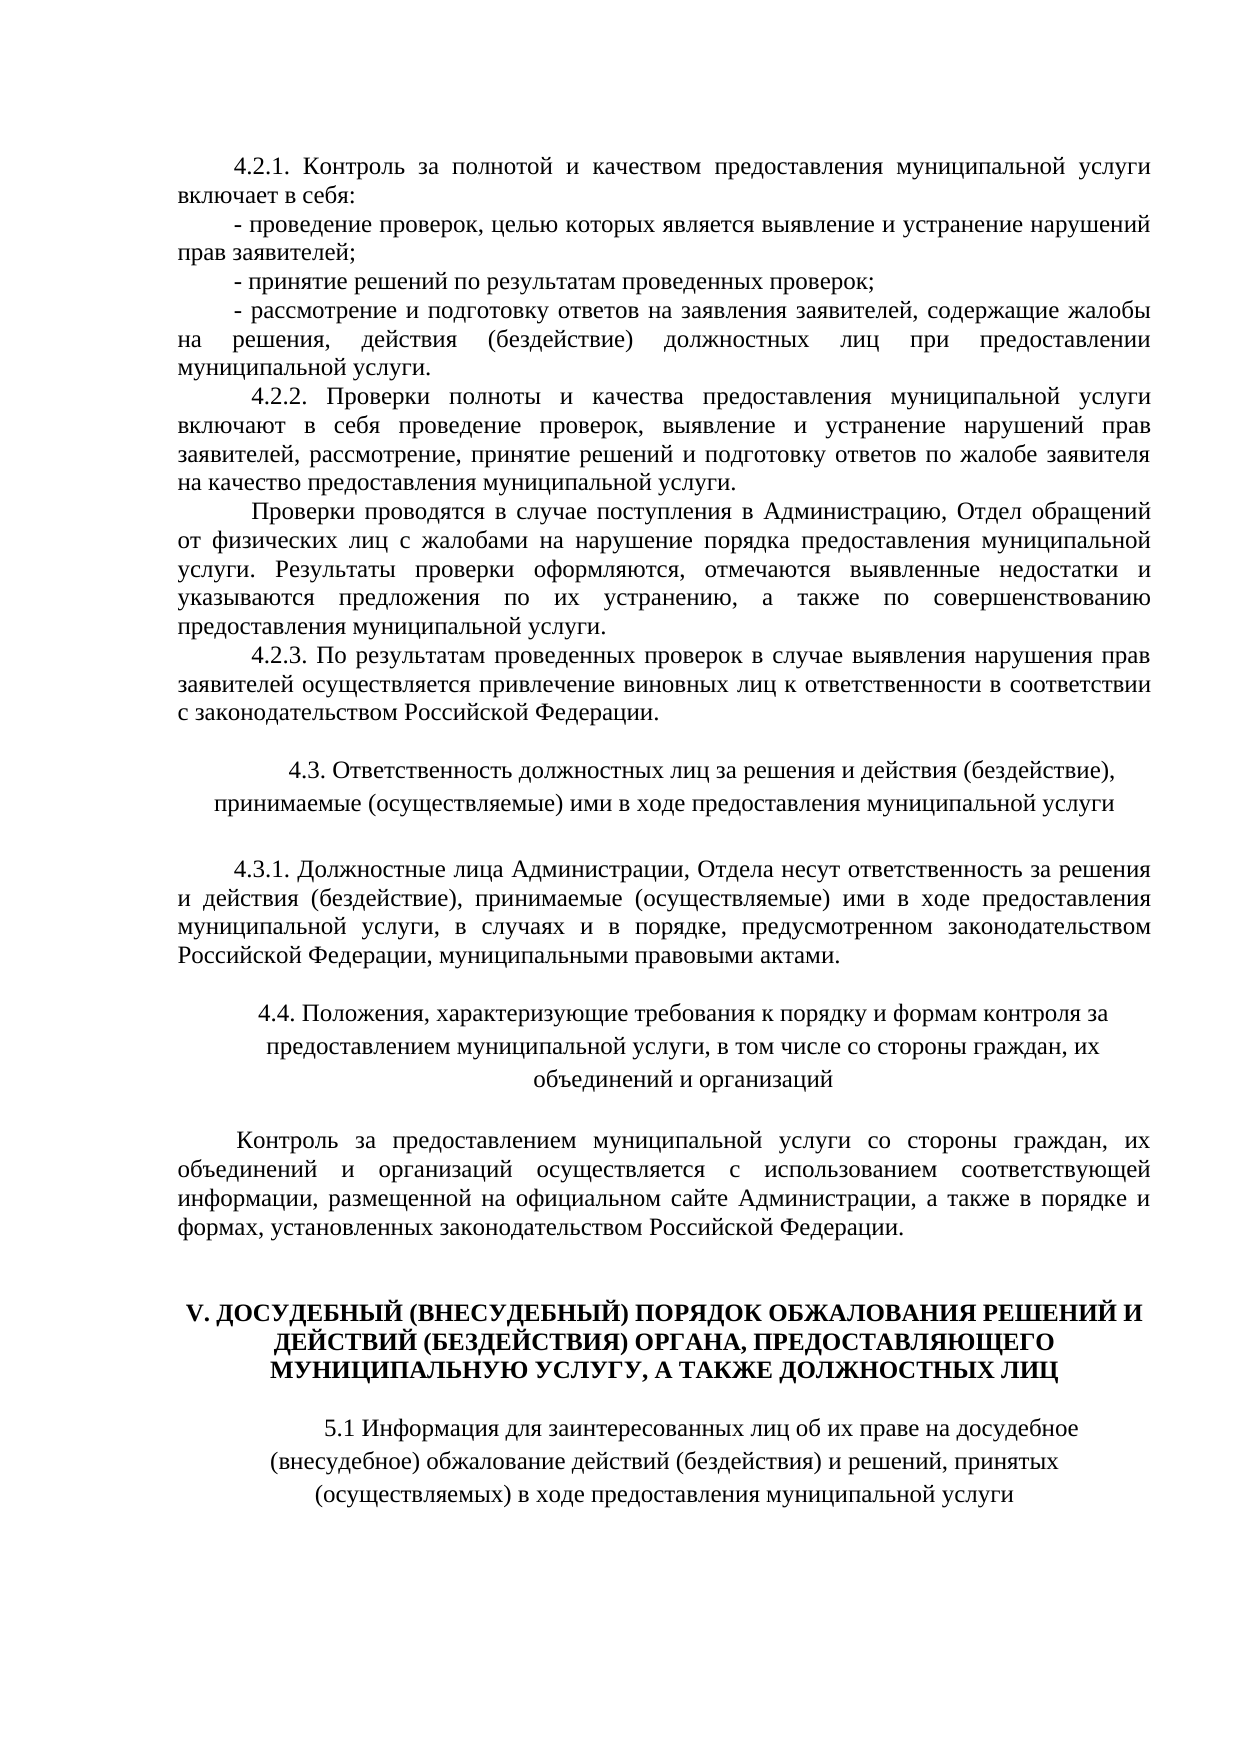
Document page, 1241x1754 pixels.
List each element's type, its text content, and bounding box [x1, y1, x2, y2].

text 4.2.1. Контроль за полнотой и качеством предоставления муниципальной услуги включает в себя: [177, 151, 1152, 209]
text 4.2.2. Проверки полноты и качества предоставления муниципальной услуги включают в себя проведение проверок, выявление и устранение нарушений прав заявителей, рассмотрение, принятие решений и подготовку ответов по жалобе заявителя на качество предоставления муниципальной услуги. [177, 381, 1152, 496]
text 4.4. Положения, характеризующие требования к порядку и формам контроля за предоставлением муниципальной услуги, в том числе со стороны граждан, их объединений и организаций [215, 998, 1152, 1092]
text 5.1 Информация для заинтересованных лиц об их праве на досудебное (внесудебное) обжалование действий (бездействия) и решений, принятых (осуществляемых) в ходе предоставления муниципальной услуги [177, 1413, 1152, 1508]
text Контроль за предоставлением муниципальной услуги со стороны граждан, их объединений и организаций осуществляется с использованием соответствующей информации, размещенной на официальном сайте Администрации, а также в порядке и формах, установленных законодательством Российской Федерации. [177, 1126, 1152, 1241]
text - рассмотрение и подготовку ответов на заявления заявителей, содержащие жалобы на решения, действия (бездействие) должностных лиц при предоставлении муниципальной услуги. [177, 295, 1152, 381]
text V. ДОСУДЕБНЫЙ (ВНЕСУДЕБНЫЙ) ПОРЯДОК ОБЖАЛОВАНИЯ РЕШЕНИЙ И ДЕЙСТВИЙ (БЕЗДЕЙСТВИЯ) ОРГАНА, ПРЕДОСТАВЛЯЮЩЕГО МУНИЦИПАЛЬНУЮ УСЛУГУ, А ТАКЖЕ ДОЛЖНОСТНЫХ ЛИЦ [177, 1298, 1152, 1384]
text - принятие решений по результатам проведенных проверок; [177, 266, 1152, 295]
text 4.2.3. По результатам проведенных проверок в случае выявления нарушения прав заявителей осуществляется привлечение виновных лиц к ответственности в соответствии с законодательством Российской Федерации. [177, 640, 1152, 726]
text - проведение проверок, целью которых является выявление и устранение нарушений прав заявителей; [177, 209, 1152, 266]
text 4.3. Ответственность должностных лиц за решения и действия (бездействие), принимаемые (осуществляемые) ими в ходе предоставления муниципальной услуги [177, 755, 1152, 817]
text 4.3.1. Должностные лица Администрации, Отдела несут ответственность за решения и действия (бездействие), принимаемые (осуществляемые) ими в ходе предоставления муниципальной услуги, в случаях и в порядке, предусмотренном законодательством Российской Федерации, муниципальными правовыми актами. [177, 854, 1152, 969]
text Проверки проводятся в случае поступления в Администрацию, Отдел обращений от физических лиц с жалобами на нарушение порядка предоставления муниципальной услуги. Результаты проверки оформляются, отмечаются выявленные недостатки и указываются предложения по их устранению, а также по совершенствованию предоставления муниципальной услуги. [177, 496, 1152, 640]
